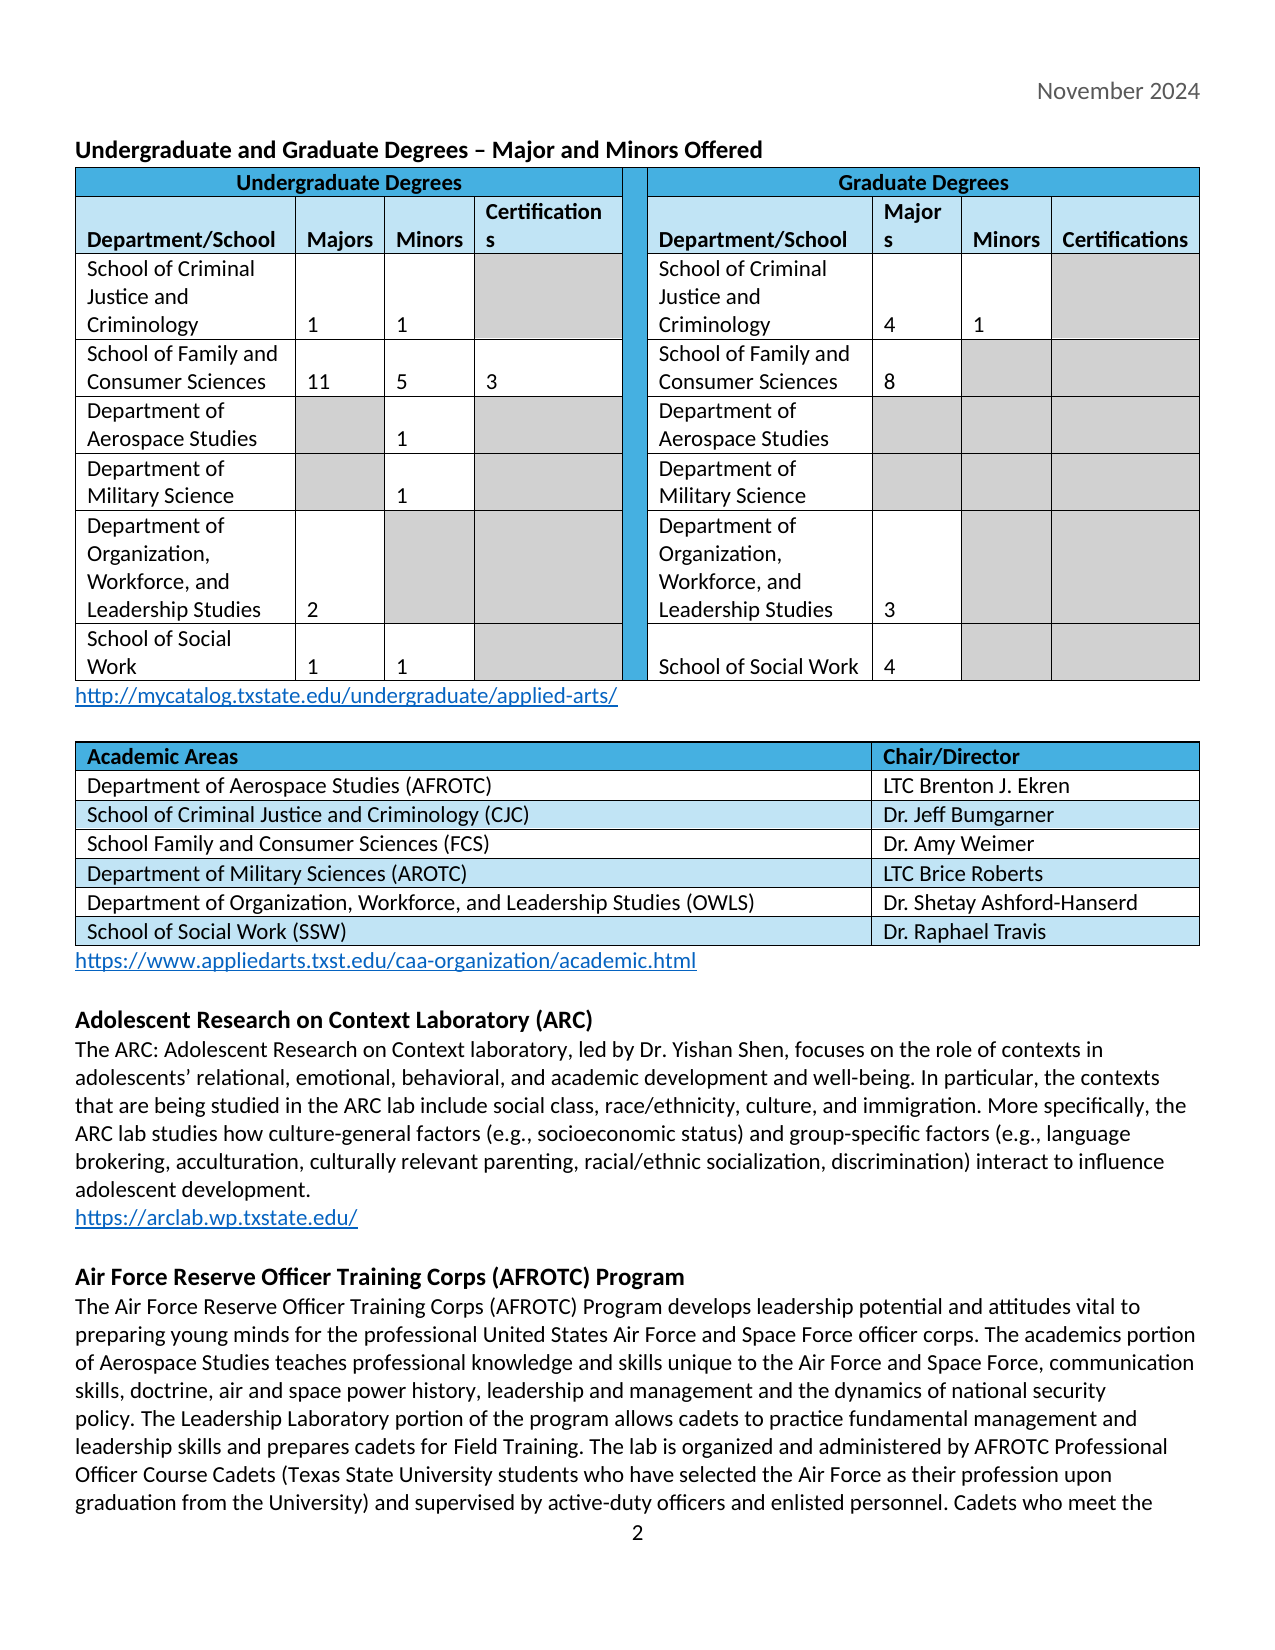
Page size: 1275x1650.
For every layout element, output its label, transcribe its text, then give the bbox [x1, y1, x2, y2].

table_header Academic Areas [76, 743, 871, 770]
table_cell 5 [385, 340, 474, 396]
table_cell Dr. Raphael Travis [872, 917, 1199, 945]
table_cell Department of Aerospace Studies [76, 397, 295, 453]
table_cell Department of Military Science [76, 454, 295, 510]
table_cell Department/School [648, 197, 872, 253]
text Undergraduate and Graduate Degrees – Major and Minors Offered [75, 134, 1200, 165]
table_cell [1052, 397, 1199, 453]
table_cell Department of Military Sciences (AROTC) [76, 859, 871, 887]
table_cell 11 [296, 340, 384, 396]
table_cell 4 [873, 254, 961, 338]
table_cell School of Criminal Justice and Criminology (CJC) [76, 801, 871, 828]
table_cell Department of Organization, Workforce, and Leadership Studies [76, 511, 295, 623]
table_cell Majors [296, 197, 384, 253]
table_cell 1 [296, 624, 384, 680]
table_cell 1 [385, 454, 474, 510]
table_cell 2 [296, 511, 384, 623]
table_cell 4 [873, 624, 961, 680]
table_cell Dr. Shetay Ashford-Hanserd [872, 888, 1199, 916]
table_cell [475, 254, 622, 338]
table_cell 1 [385, 397, 474, 453]
table_cell School of Criminal Justice and Criminology [76, 254, 295, 338]
table_cell [296, 454, 384, 510]
table_cell [296, 397, 384, 453]
table_cell [962, 454, 1051, 510]
table_cell 8 [873, 340, 961, 396]
text http://mycatalog.txstate.edu/undergraduate/applied-arts/ [75, 681, 1200, 709]
table_header Graduate Degrees [648, 168, 1199, 196]
table_cell [962, 511, 1051, 623]
table_cell Minors [962, 197, 1051, 253]
table_cell School of Family and Consumer Sciences [648, 340, 872, 396]
table_cell Department of Aerospace Studies (AFROTC) [76, 771, 871, 799]
table_cell Department of Organization, Workforce, and Leadership Studies [648, 511, 872, 623]
table_cell Dr. Jeff Bumgarner [872, 801, 1199, 828]
table_cell [475, 454, 622, 510]
table_cell [475, 511, 622, 623]
table_header Chair/Director [872, 743, 1199, 770]
table_cell [873, 397, 961, 453]
table_cell [962, 624, 1051, 680]
table_cell Certifications [1052, 197, 1199, 253]
table_cell [962, 397, 1051, 453]
table_cell School of Social Work [76, 624, 295, 680]
table_cell [962, 340, 1051, 396]
table_cell Department of Aerospace Studies [648, 397, 872, 453]
table_cell Department of Organization, Workforce, and Leadership Studies (OWLS) [76, 888, 871, 916]
table_cell Department/School [76, 197, 295, 253]
table_cell [873, 454, 961, 510]
table_cell 1 [385, 254, 474, 338]
table_cell School of Family and Consumer Sciences [76, 340, 295, 396]
table_cell School of Social Work [648, 624, 872, 680]
text Air Force Reserve Officer Training Corps (AFROTC) Program [75, 1262, 1200, 1292]
text https://www.appliedarts.txst.edu/caa-organization/academic.html [75, 946, 1200, 974]
table_cell [1052, 454, 1199, 510]
table_cell LTC Brenton J. Ekren [872, 771, 1199, 799]
text Adolescent Research on Context Laboratory (ARC) [75, 1004, 1200, 1035]
table_cell [1052, 340, 1199, 396]
table_cell 3 [475, 340, 622, 396]
table_cell [475, 624, 622, 680]
table_cell Minors [385, 197, 474, 253]
table_header Undergraduate Degrees [76, 168, 622, 196]
table_cell [1052, 624, 1199, 680]
text The ARC: Adolescent Research on Context laboratory, led by Dr. Yishan Shen, focuses on the role of contexts in adolescents’ relational, emotional, behavioral, and academic development and well-being. In particular, the contexts that are being studied in the ARC lab include social class, race/ethnicity, culture, and immigration. More specifically, the ARC lab studies how culture-general factors (e.g., socioeconomic status) and group-specific factors (e.g., language brokering, acculturation, culturally relevant parenting, racial/ethnic socialization, discrimination) interact to influence adolescent development. [75, 1035, 1200, 1203]
text https://arclab.wp.txstate.edu/ [75, 1203, 1200, 1231]
table_cell 3 [873, 511, 961, 623]
table_cell Majors [873, 197, 961, 253]
table_cell 1 [962, 254, 1051, 338]
table_cell School of Social Work (SSW) [76, 917, 871, 945]
table_cell Department of Military Science [648, 454, 872, 510]
table_cell 1 [385, 624, 474, 680]
table_cell School of Criminal Justice and Criminology [648, 254, 872, 338]
table_cell LTC Brice Roberts [872, 859, 1199, 887]
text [75, 1292, 1200, 1516]
table_cell Dr. Amy Weimer [872, 830, 1199, 858]
table_header [623, 168, 647, 680]
table_cell [1052, 254, 1199, 338]
table_cell Certifications [475, 197, 622, 253]
table_cell 1 [296, 254, 384, 338]
table_cell School Family and Consumer Sciences (FCS) [76, 830, 871, 858]
table_cell [1052, 511, 1199, 623]
table_cell [475, 397, 622, 453]
table_cell [385, 511, 474, 623]
